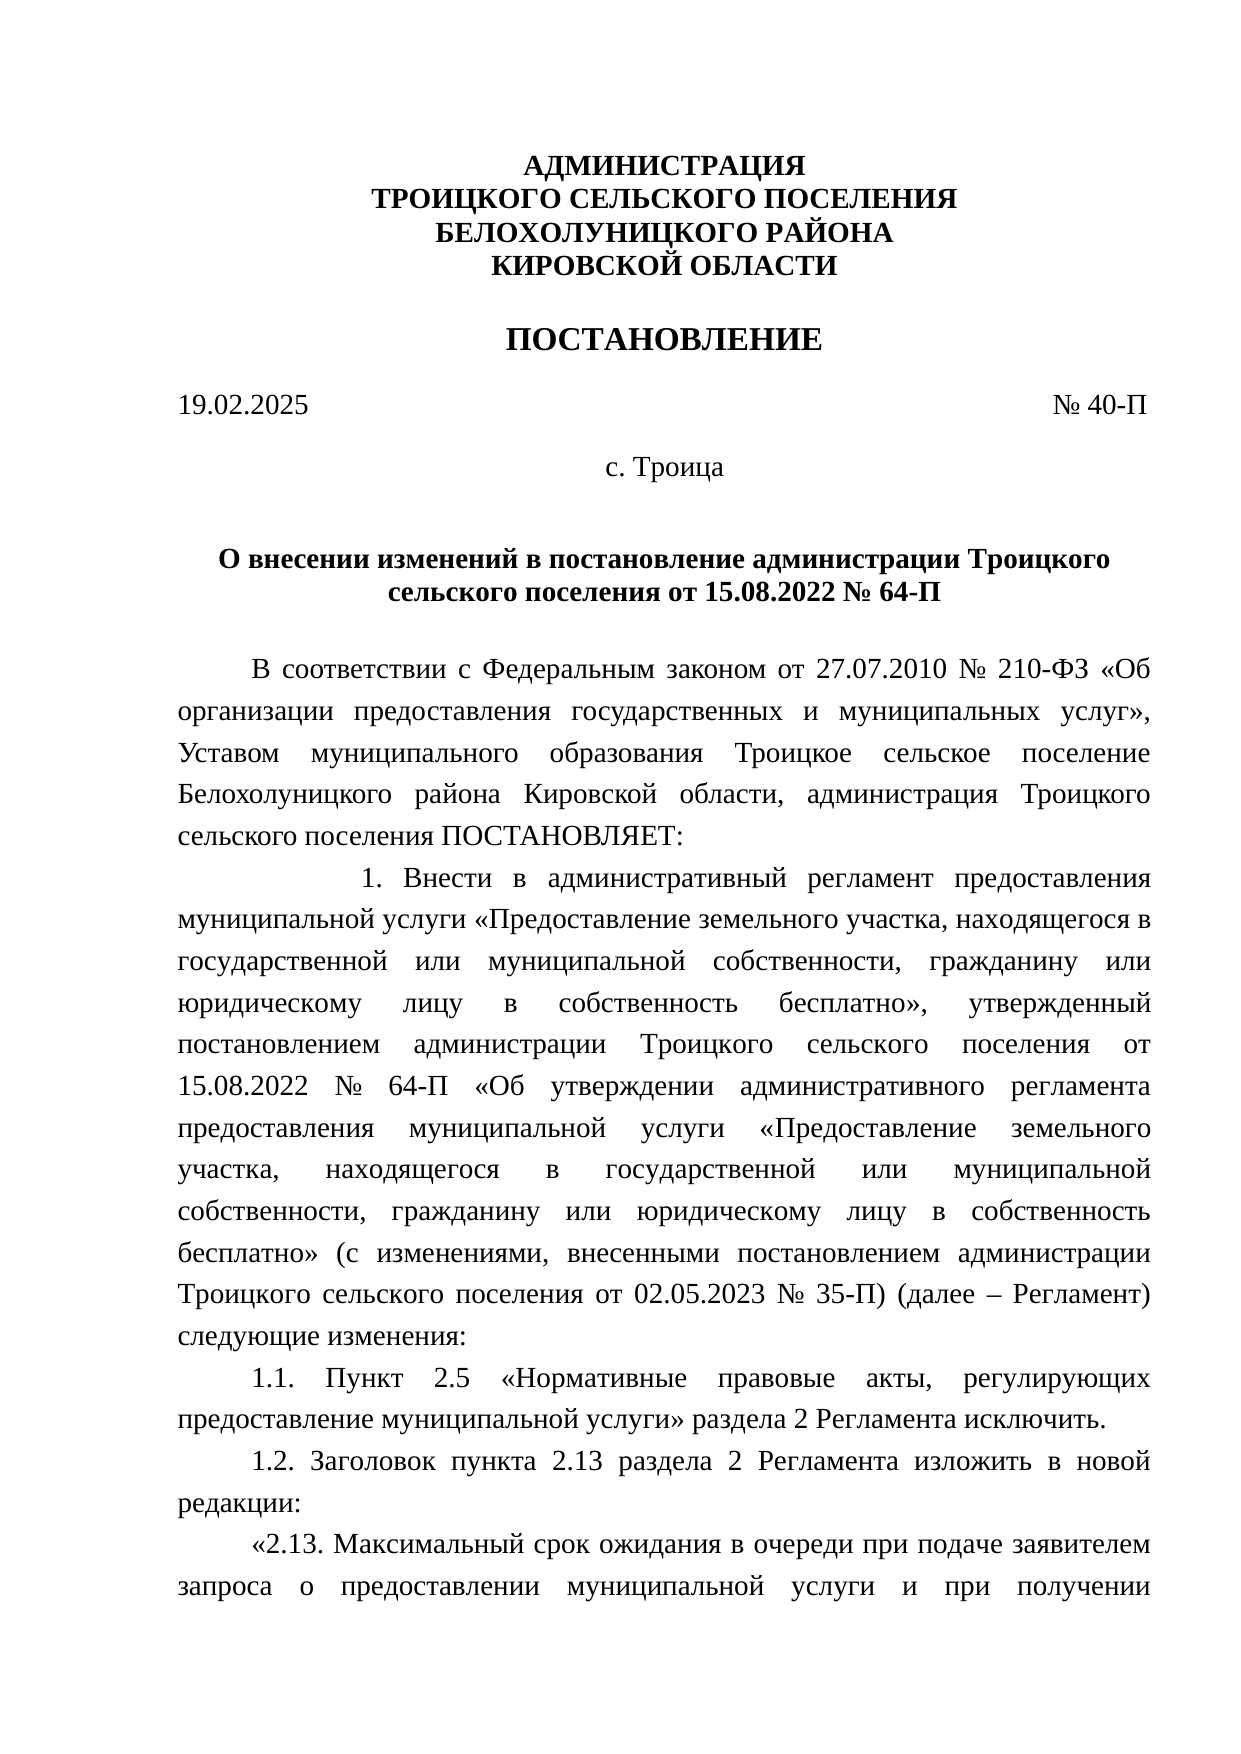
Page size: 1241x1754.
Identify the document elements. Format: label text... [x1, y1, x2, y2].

text 1.1. Пункт 2.5 «Нормативные правовые акты, регулирующих предоставление муниципальной услуги» раздела 2 Регламента исключить. [177, 1354, 1152, 1437]
text 1. Внести в административный регламент предоставления муниципальной услуги «Предоставление земельного участка, находящегося в государственной или муниципальной собственности, гражданину или юридическому лицу в собственность бесплатно», утвержденный постановлением администрации Троицкого сельского поселения от 15.08.2022 № 64-П «Об утверждении административного регламента предоставления муниципальной услуги «Предоставление земельного участка, находящегося в государственной или муниципальной собственности, гражданину или юридическому лицу в собственность бесплатно» (с изменениями, внесенными постановлением администрации Троицкого сельского поселения от 02.05.2023 № 35-П) (далее – Регламент) следующие изменения: [177, 854, 1152, 1354]
text КИРОВСКОЙ ОБЛАСТИ [177, 248, 1152, 282]
text В соответствии с Федеральным законом от 27.07.2010 № 210-ФЗ «Об организации предоставления государственных и муниципальных услуг», Уставом муниципального образования Троицкое сельское поселение Белохолуницкого района Кировской области, администрация Троицкого сельского поселения ПОСТАНОВЛЯЕТ: [177, 646, 1152, 854]
text ПОСТАНОВЛЕНИЕ [177, 319, 1152, 358]
text О внесении изменений в постановление администрации Троицкого сельского поселения от 15.08.2022 № 64-П [177, 541, 1152, 608]
text 1.2. Заголовок пункта 2.13 раздела 2 Регламента изложить в новой редакции: [177, 1437, 1152, 1521]
text с. Троица [177, 449, 1152, 483]
text БЕЛОХОЛУНИЦКОГО РАЙОНА [177, 215, 1152, 248]
text АДМИНИСТРАЦИЯ [177, 148, 1152, 181]
text ТРОИЦКОГО СЕЛЬСКОГО ПОСЕЛЕНИЯ [177, 181, 1152, 215]
text 19.02.2025 № 40-П [177, 387, 1152, 420]
